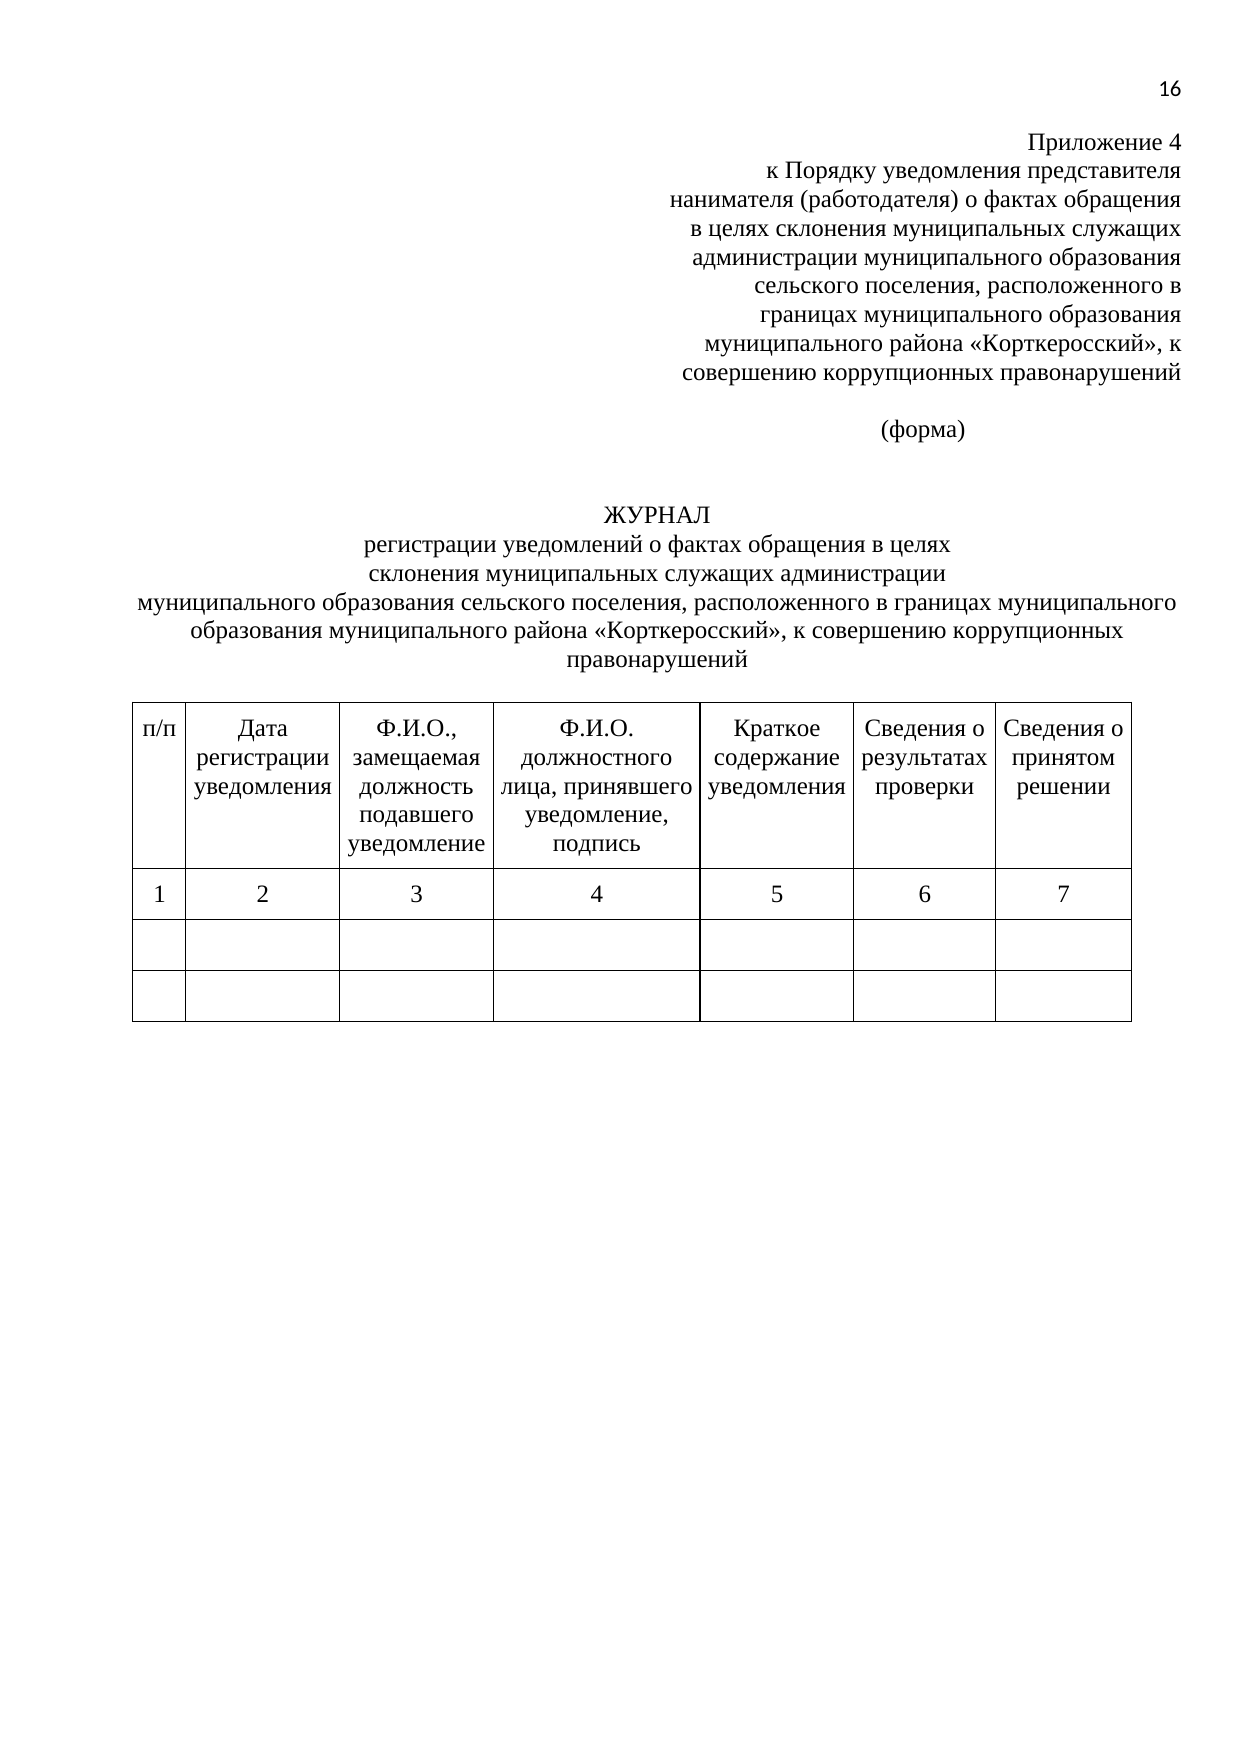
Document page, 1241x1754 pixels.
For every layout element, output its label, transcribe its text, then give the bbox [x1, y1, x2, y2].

text Приложение 4 [664, 127, 1181, 155]
table_header п/п [133, 703, 185, 868]
table_cell 7 [996, 869, 1131, 919]
table_cell [996, 920, 1131, 970]
table_cell [186, 971, 339, 1021]
text (форма) [664, 414, 1181, 443]
table_cell [494, 920, 699, 970]
table_cell 3 [340, 869, 493, 919]
table_cell [133, 971, 185, 1021]
table_cell 2 [186, 869, 339, 919]
table_cell [494, 971, 699, 1021]
table_header Ф.И.О. должностного лица, принявшего уведомление, подпись [494, 703, 699, 868]
table_cell [701, 920, 853, 970]
table_cell [996, 971, 1131, 1021]
table_header Краткое содержание уведомления [701, 703, 853, 868]
table_header Сведения о результатах проверки [854, 703, 995, 868]
table_cell [186, 920, 339, 970]
table_cell [854, 971, 995, 1021]
table_cell [854, 920, 995, 970]
text регистрации уведомлений о фактах обращения в целях [133, 529, 1181, 558]
table_cell 1 [133, 869, 185, 919]
table_cell 5 [701, 869, 853, 919]
table_cell [340, 971, 493, 1021]
table_header Дата регистрации уведомления [186, 703, 339, 868]
table_cell 6 [854, 869, 995, 919]
table_header Ф.И.О., замещаемая должность подавшего уведомление [340, 703, 493, 868]
text к Порядку уведомления представителя нанимателя (работодателя) о фактах обращения в целях склонения муниципальных служащих администрации муниципального образования сельского поселения, расположенного в границах муниципального образования муниципального района «Корткеросский», к совершению коррупционных правонарушений [664, 155, 1181, 385]
table_cell [340, 920, 493, 970]
text склонения муниципальных служащих администрации [133, 558, 1181, 587]
table_cell [701, 971, 853, 1021]
table_header Сведения о принятом решении [996, 703, 1131, 868]
text муниципального образования сельского поселения, расположенного в границах муниципального образования муниципального района «Корткеросский», к совершению коррупционных правонарушений [133, 587, 1181, 673]
table_cell 4 [494, 869, 699, 919]
text ЖУРНАЛ [133, 500, 1181, 529]
table_cell [133, 920, 185, 970]
